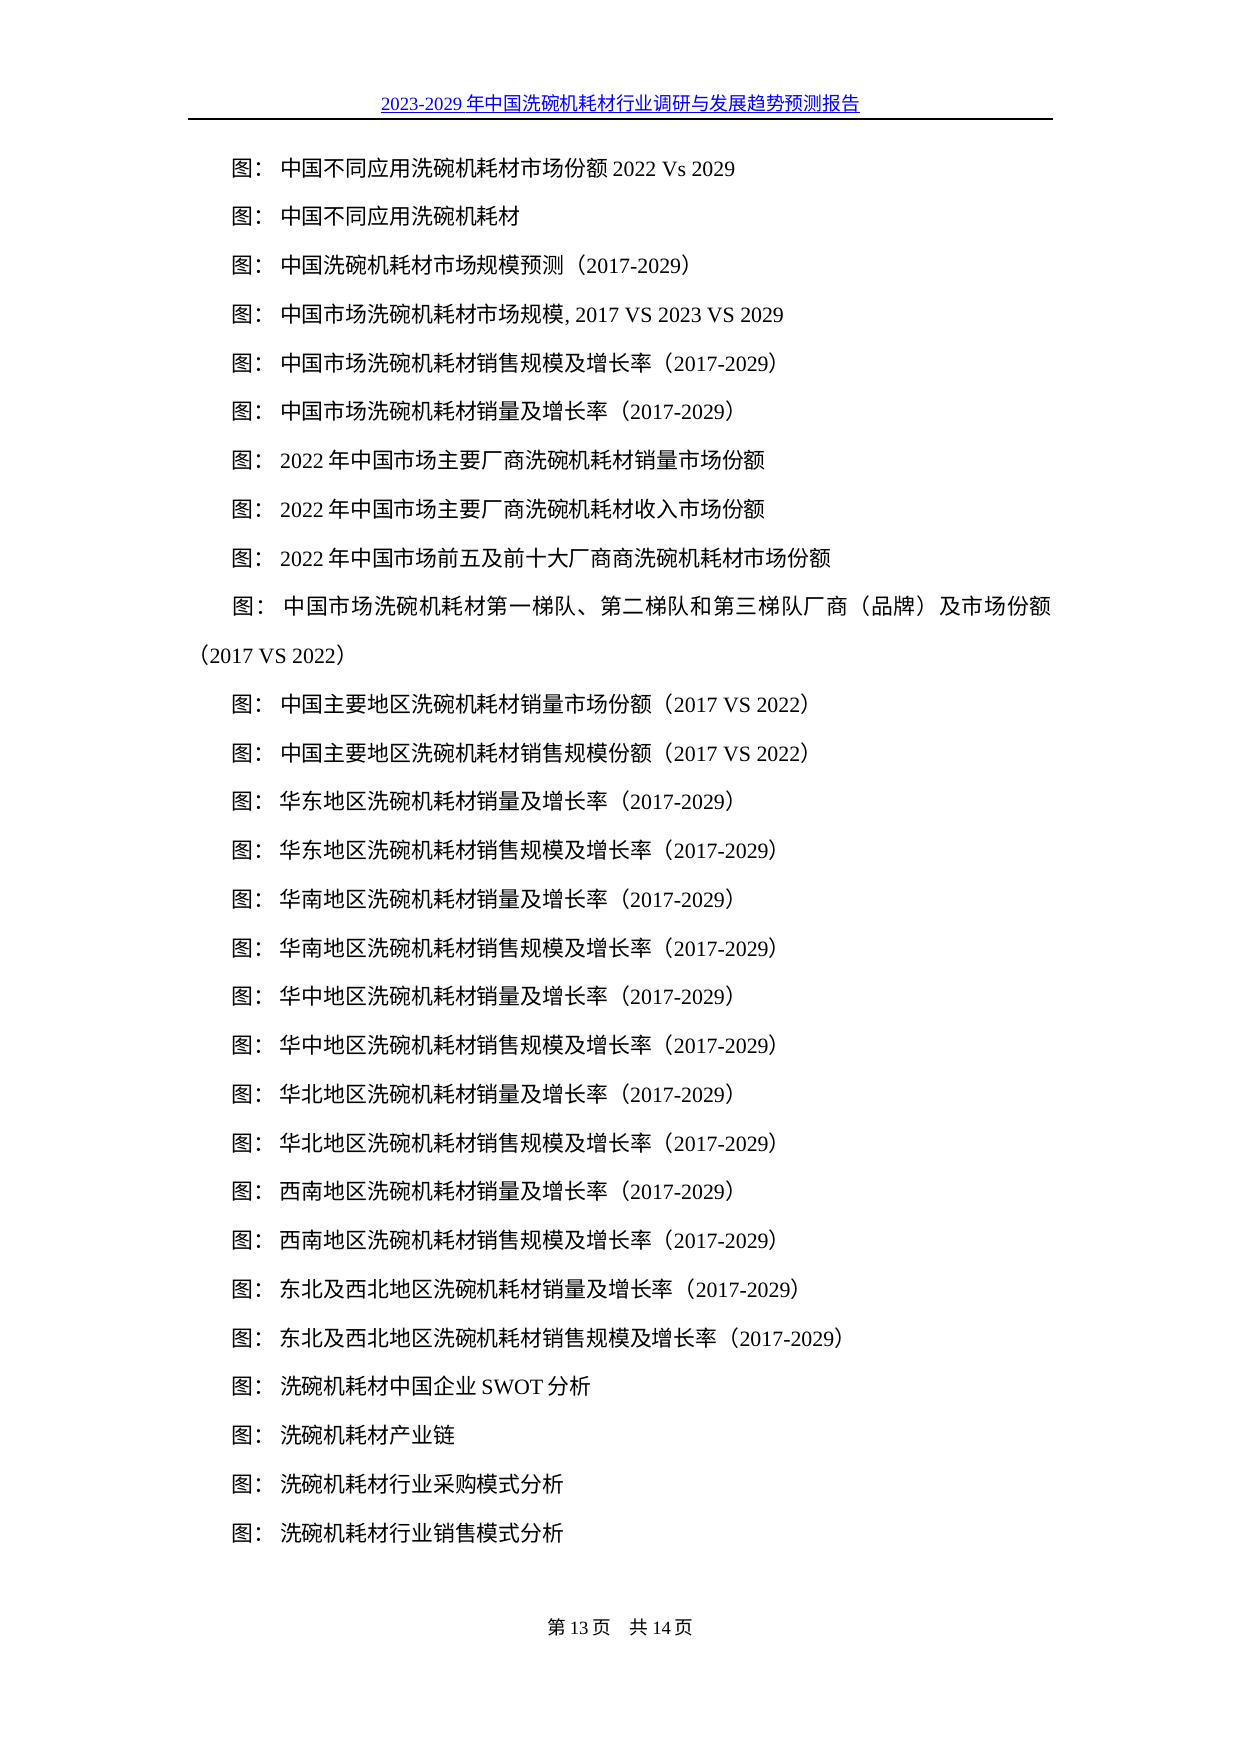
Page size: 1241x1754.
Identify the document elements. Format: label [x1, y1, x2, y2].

text [187, 150, 1053, 1548]
